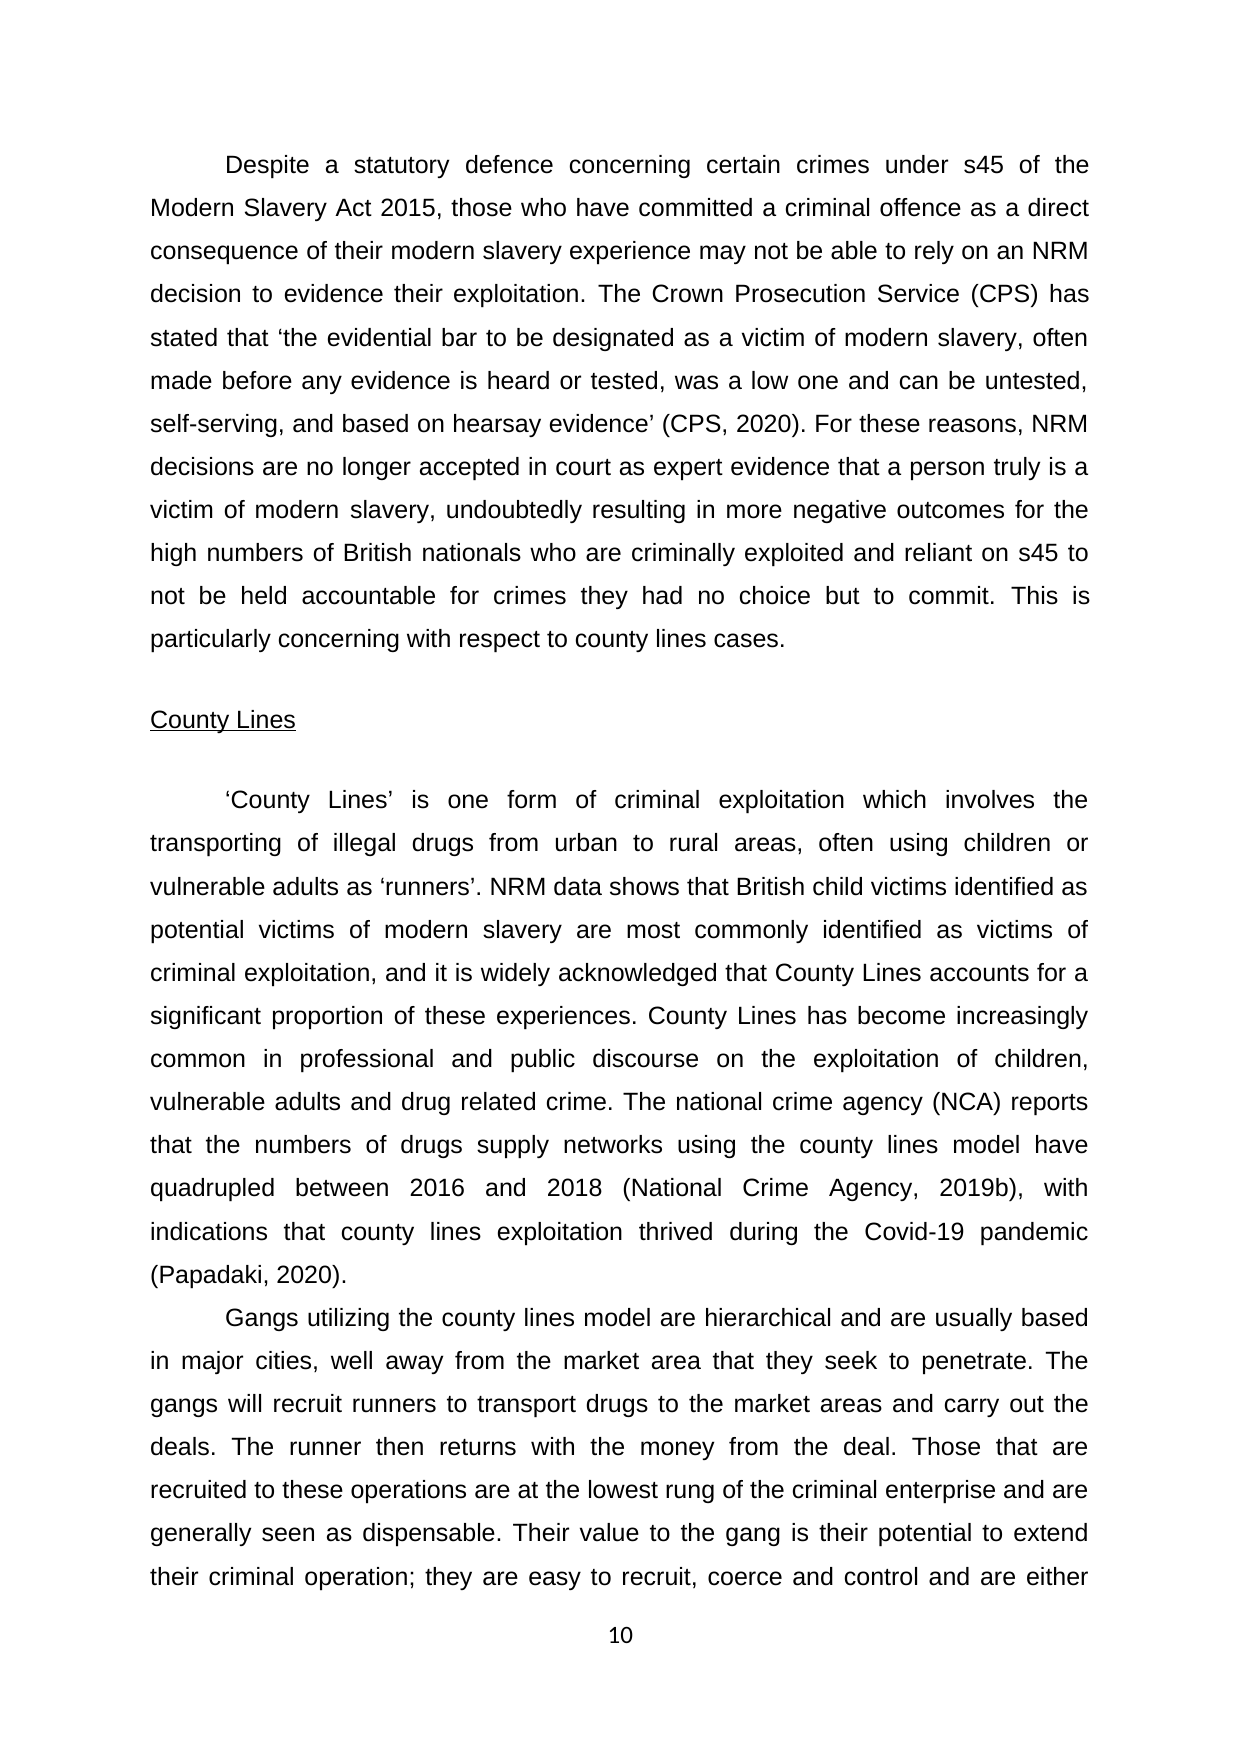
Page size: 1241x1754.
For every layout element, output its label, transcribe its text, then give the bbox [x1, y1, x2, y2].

subtitle County Lines [150, 705, 1090, 734]
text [150, 150, 1090, 653]
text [150, 742, 1090, 1590]
